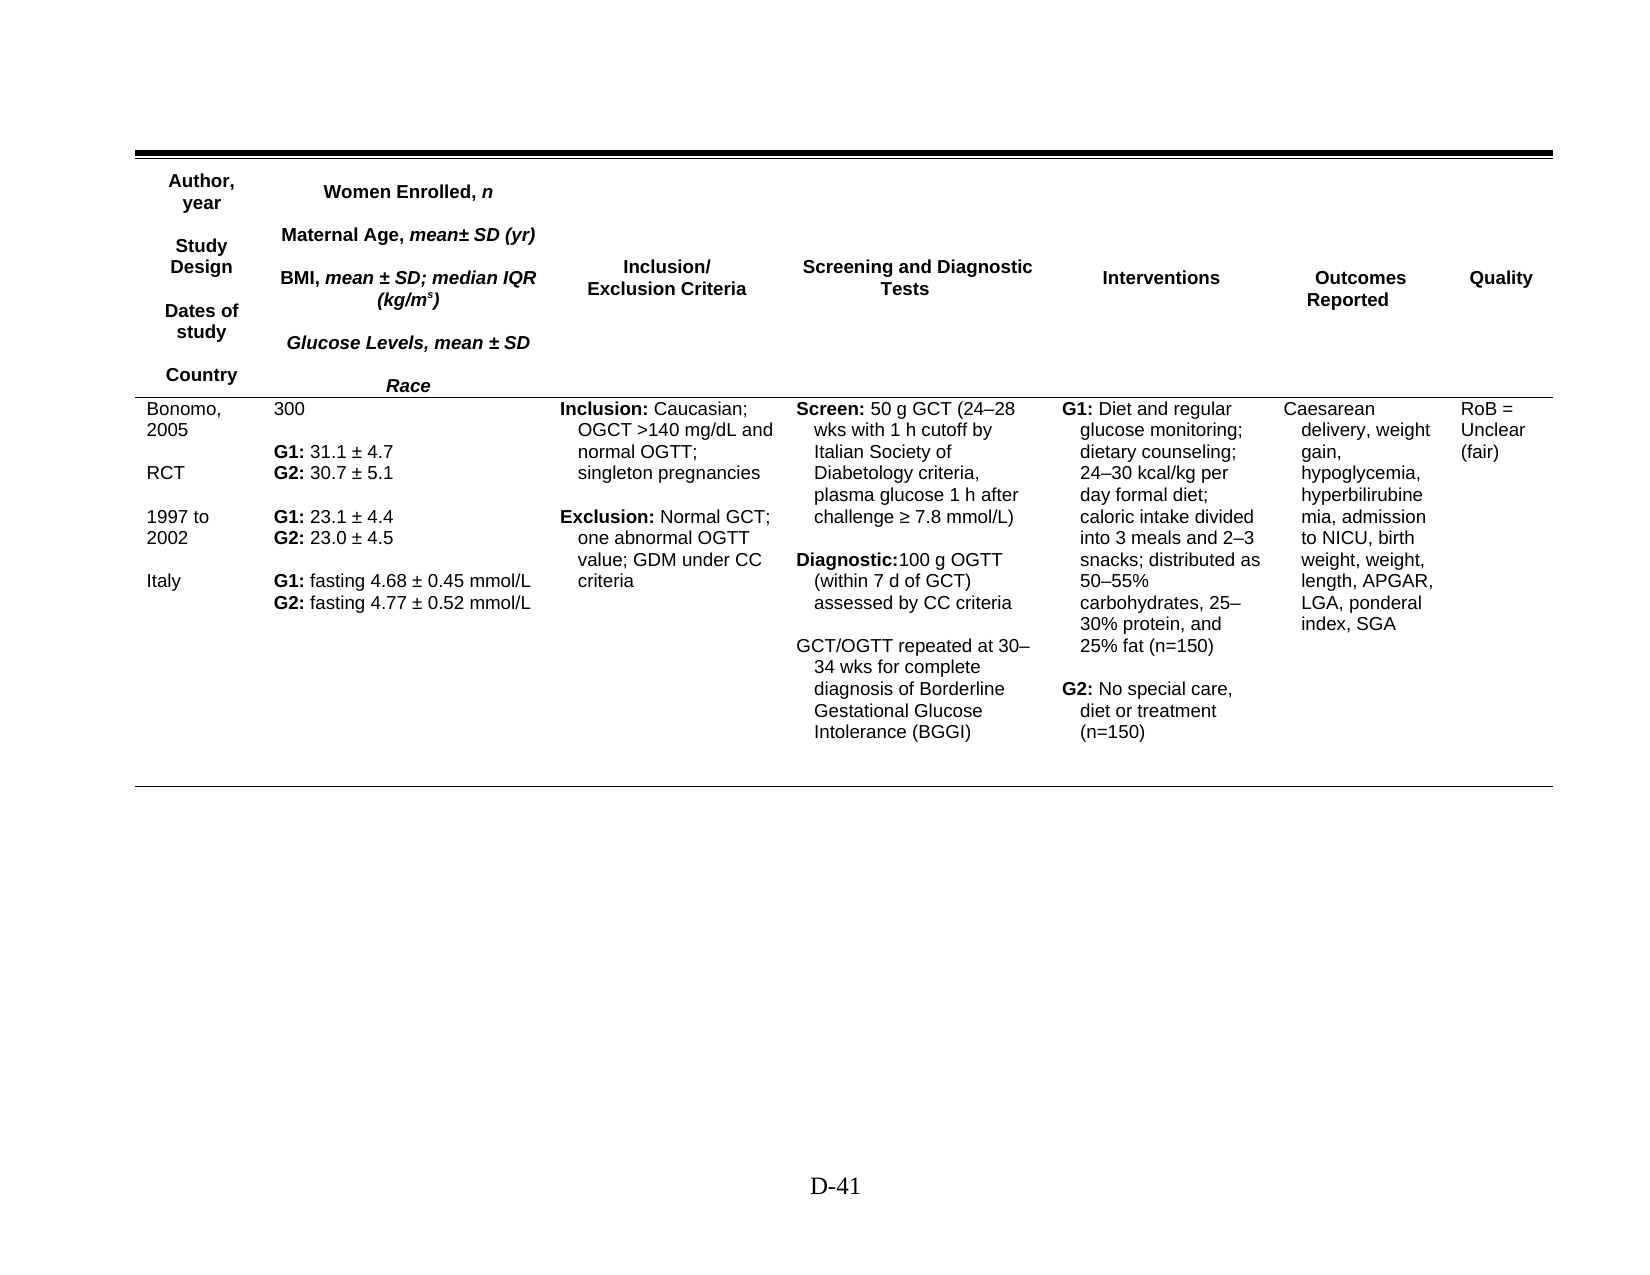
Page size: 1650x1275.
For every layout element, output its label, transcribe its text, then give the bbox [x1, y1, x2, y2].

table_cell G1: Diet and regular glucose monitoring; dietary counseling; 24–30 kcal/kg per day formal diet; caloric intake divided into 3 meals and 2–3 snacks; distributed as 50–55% carbohydrates, 25–30% protein, and 25% fat (n=150) G2: No special care, diet or treatment (n=150) [1051, 398, 1272, 786]
table_header Women Enrolled, n Maternal Age, mean± SD (yr) BMI, mean ± SD; median IQR (kg/ms) Glucose Levels, mean ± SD Race [268, 159, 549, 397]
table_cell 300 G1: 31.1 ± 4.7 G2: 30.7 ± 5.1 G1: 23.1 ± 4.4 G2: 23.0 ± 4.5 G1: fasting 4.68 ± 0.45 mmol/L G2: fasting 4.77 ± 0.52 mmol/L [262, 398, 549, 786]
table_cell RoB = Unclear (fair) [1449, 398, 1553, 786]
table_header Outcomes Reported [1272, 159, 1449, 397]
table_header Interventions [1051, 159, 1272, 397]
table_cell Inclusion: Caucasian; OGCT >140 mg/dL and normal OGTT; singleton pregnancies Exclusion: Normal GCT; one abnormal OGTT value; GDM under CC criteria [549, 398, 785, 786]
table_header Author, year Study Design Dates of study Country [135, 159, 268, 397]
table_header Inclusion/ Exclusion Criteria [549, 159, 785, 397]
table_cell Screen: 50 g GCT (24–28 wks with 1 h cutoff by Italian Society of Diabetology criteria, plasma glucose 1 h after challenge ≥ 7.8 mmol/L) Diagnostic:100 g OGTT (within 7 d of GCT) assessed by CC criteria GCT/OGTT repeated at 30–34 wks for complete diagnosis of Borderline Gestational Glucose Intolerance (BGGI) [785, 398, 1051, 786]
table_header Screening and Diagnostic Tests [785, 159, 1051, 397]
table_header Quality [1449, 159, 1553, 397]
table_cell Bonomo, 2005 RCT 1997 to 2002 Italy [135, 398, 262, 786]
table_cell Caesarean delivery, weight gain, hypoglycemia, hyperbilirubinemia, admission to NICU, birth weight, weight, length, APGAR, LGA, ponderal index, SGA [1272, 398, 1449, 786]
